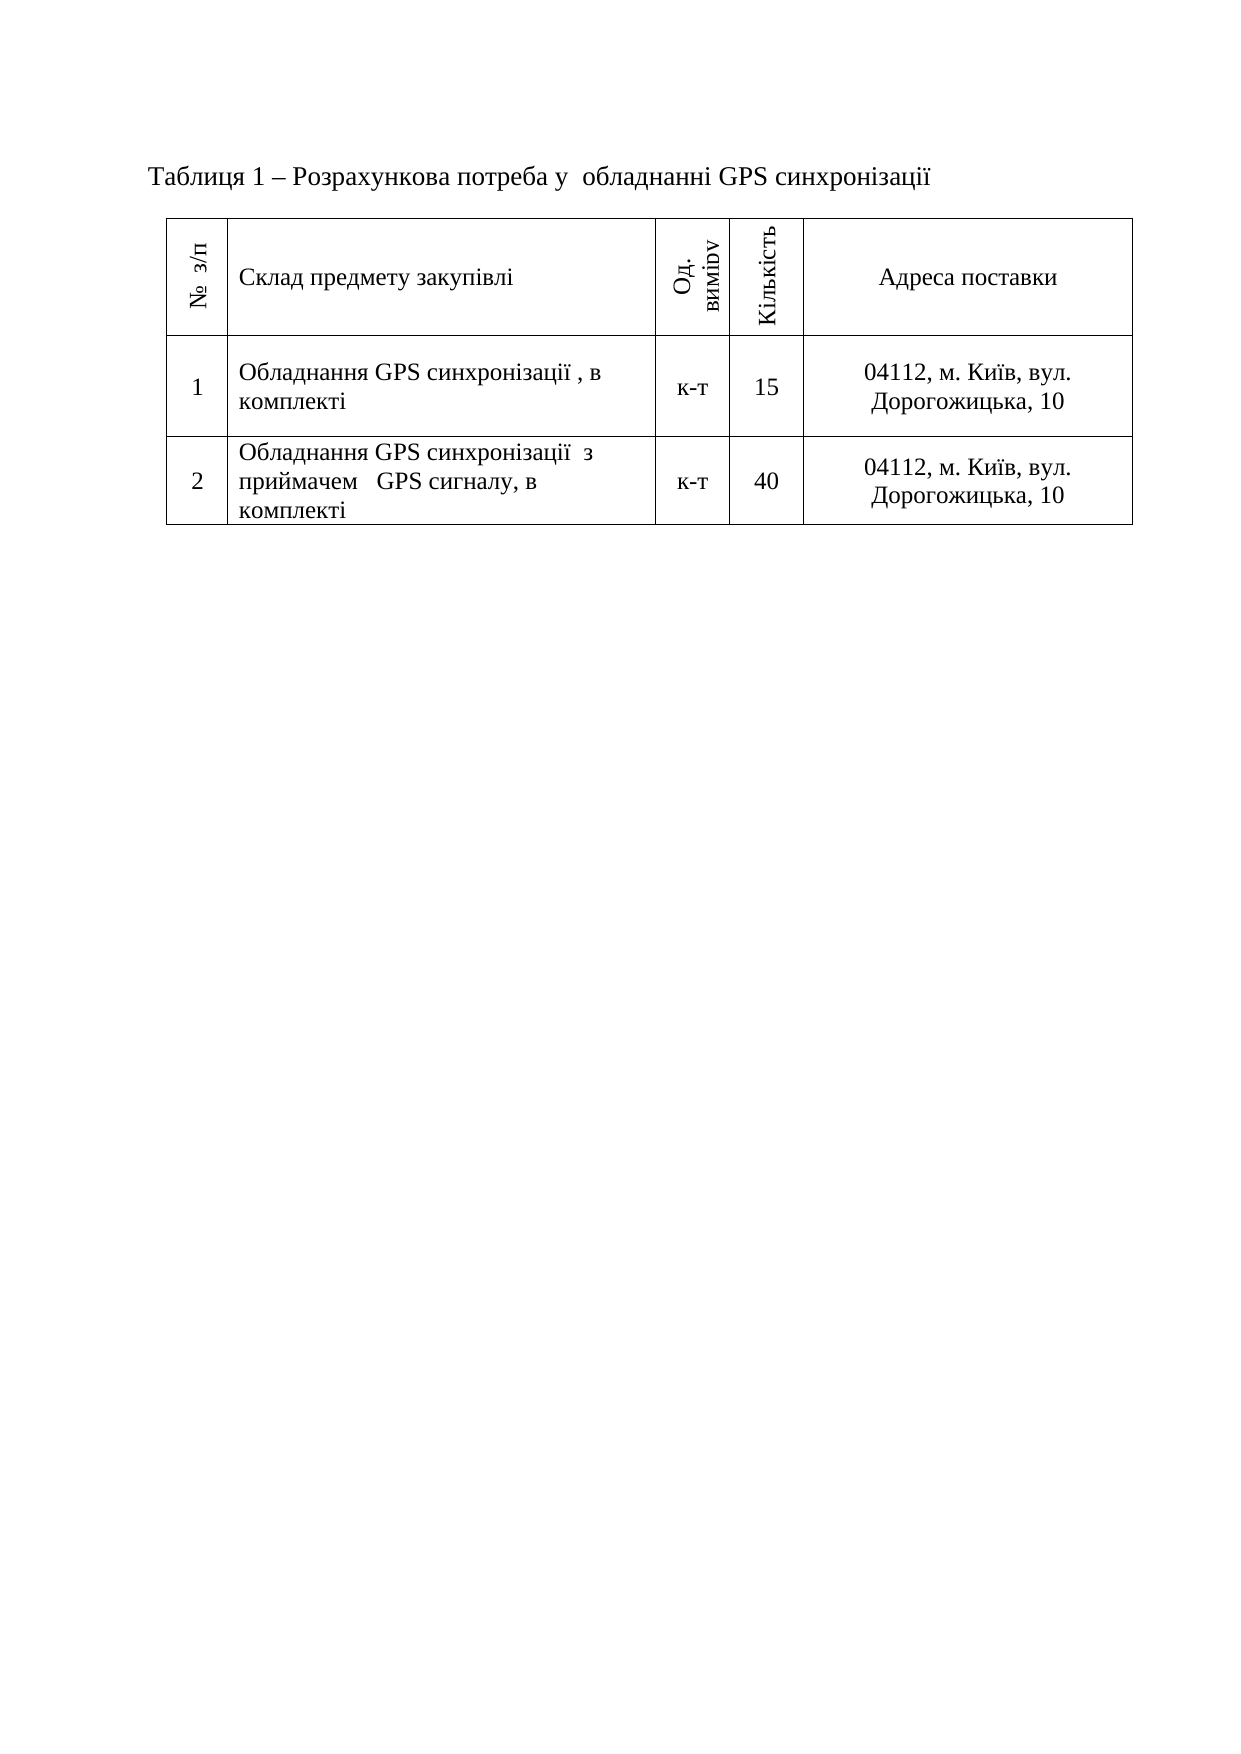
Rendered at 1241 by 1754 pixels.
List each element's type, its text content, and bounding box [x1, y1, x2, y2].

table_cell 15 [730, 336, 803, 436]
table_header Од. виміру [656, 219, 729, 335]
table_cell Обладнання GPS синхронізації з приймачем GPS сигналу, в комплекті [228, 437, 655, 523]
table_cell 40 [730, 437, 803, 523]
table_cell к-т [656, 437, 729, 523]
table_header № з/п [167, 219, 227, 335]
table_cell Обладнання GPS синхронізації , в комплекті [228, 336, 655, 436]
table_header Склад предмету закупівлі [228, 219, 655, 335]
table_cell к-т [656, 336, 729, 436]
table_cell 04112, м. Київ, вул. Дорогожицька, 10 [804, 336, 1132, 436]
table_header Кількість [730, 219, 803, 335]
table_cell 04112, м. Київ, вул. Дорогожицька, 10 [804, 437, 1132, 523]
text Таблиця 1 – Розрахункова потреба у обладнанні GPS синхронізації [148, 160, 1152, 191]
table_cell 1 [167, 336, 227, 436]
table_cell 2 [167, 437, 227, 523]
table_header Адреса поставки [804, 219, 1132, 335]
